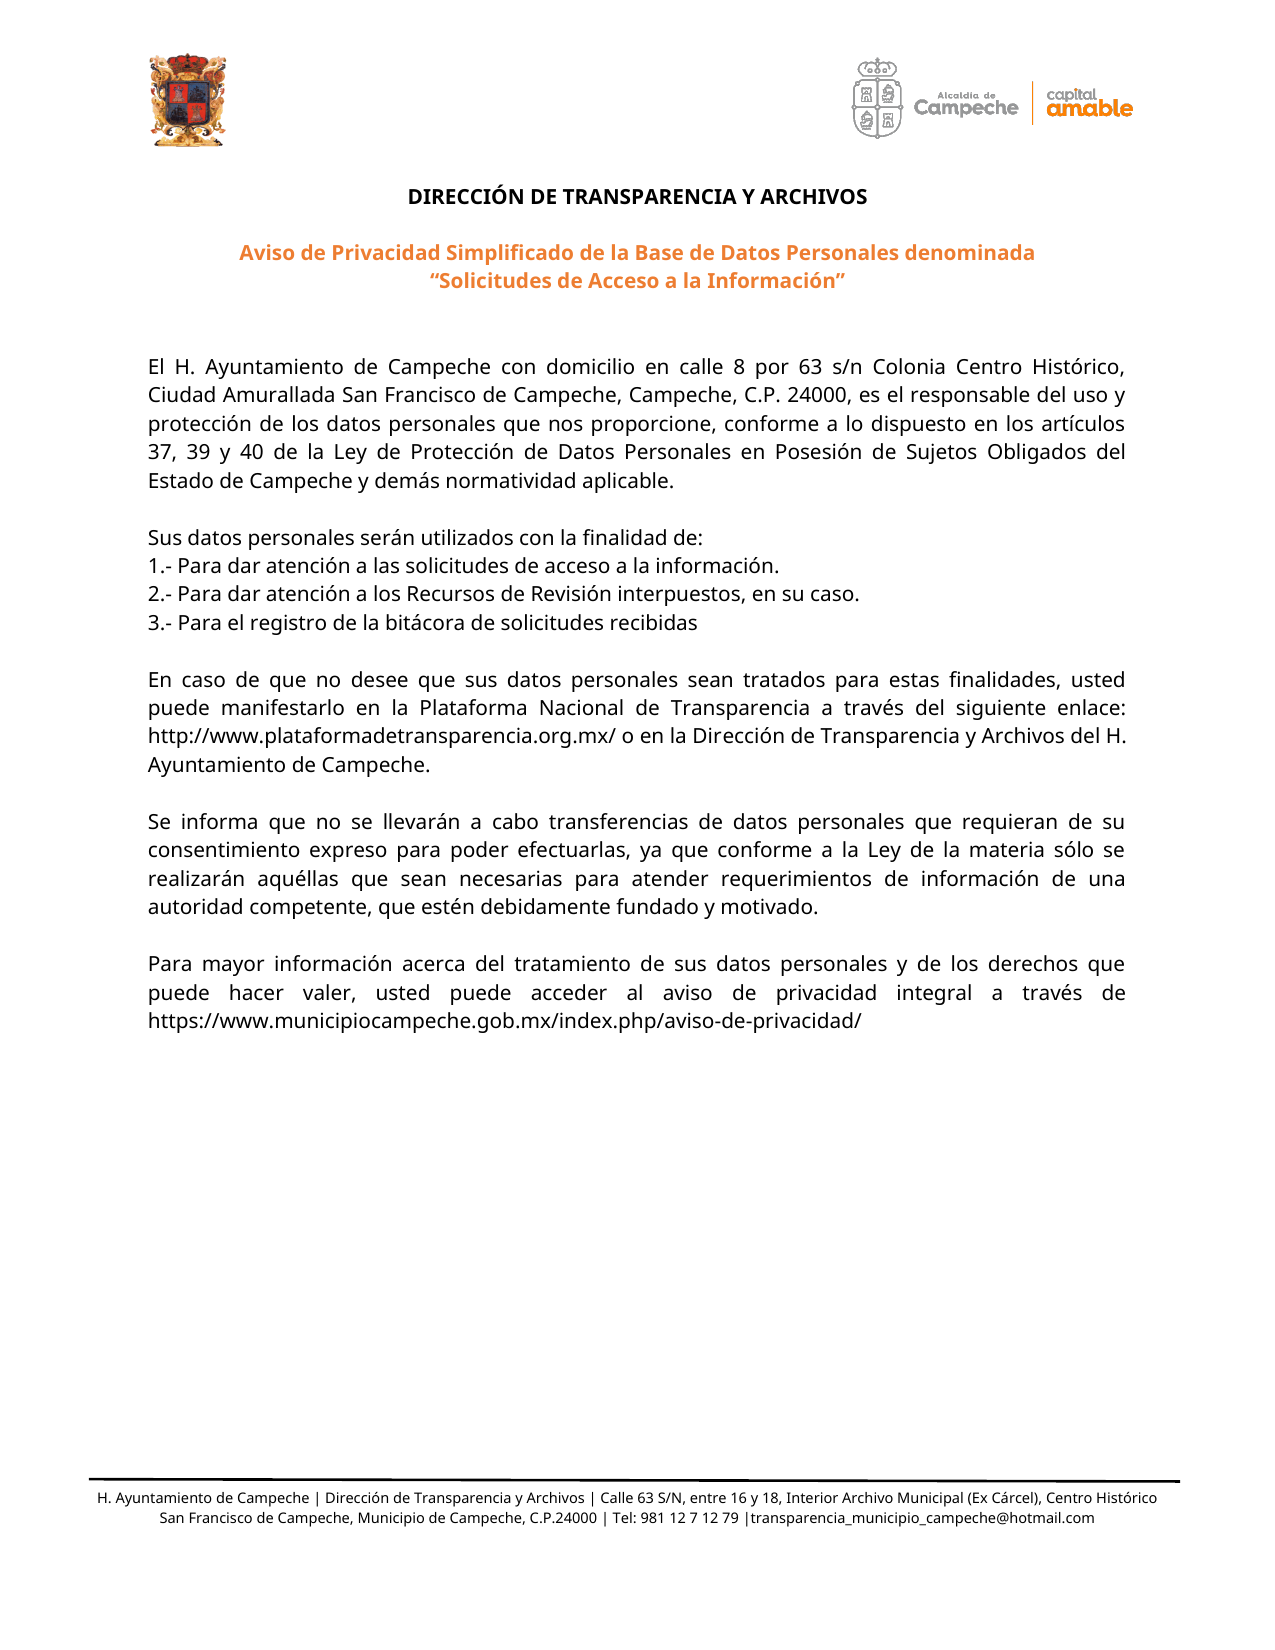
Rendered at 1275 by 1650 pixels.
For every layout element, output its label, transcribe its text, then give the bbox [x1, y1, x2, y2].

picture [147, 53, 228, 148]
text 2.- Para dar atención a los Recursos de Revisión interpuestos, en su caso. [148, 579, 1127, 608]
text Aviso de Privacidad Simplificado de la Base de Datos Personales denominada [148, 238, 1127, 267]
text “Solicitudes de Acceso a la Información” [148, 267, 1127, 295]
text Para mayor información acerca del tratamiento de sus datos personales y de los derechos que puede hacer valer, usted puede acceder al aviso de privacidad integral a través de https://www.municipiocampeche.gob.mx/index.php/aviso-de-privacidad/ [148, 949, 1127, 1034]
text El H. Ayuntamiento de Campeche con domicilio en calle 8 por 63 s/n Colonia Centro Histórico, Ciudad Amurallada San Francisco de Campeche, Campeche, C.P. 24000, es el responsable del uso y protección de los datos personales que nos proporcione, conforme a lo dispuesto en los artículos 37, 39 y 40 de la Ley de Protección de Datos Personales en Posesión de Sujetos Obligados del Estado de Campeche y demás normatividad aplicable. [148, 352, 1127, 494]
text Sus datos personales serán utilizados con la finalidad de: [148, 523, 1127, 551]
text DIRECCIÓN DE TRANSPARENCIA Y ARCHIVOS [148, 182, 1127, 210]
text 1.- Para dar atención a las solicitudes de acceso a la información. [148, 551, 1127, 579]
text 3.- Para el registro de la bitácora de solicitudes recibidas [148, 608, 1127, 636]
text En caso de que no desee que sus datos personales sean tratados para estas finalidades, usted puede manifestarlo en la Plataforma Nacional de Transparencia a través del siguiente enlace: http://www.plataformadetransparencia.org.mx/ o en la Dirección de Transparencia y Archivos del H. Ayuntamiento de Campeche. [148, 665, 1127, 778]
picture [850, 53, 1136, 140]
text Se informa que no se llevarán a cabo transferencias de datos personales que requieran de su consentimiento expreso para poder efectuarlas, ya que conforme a la Ley de la materia sólo se realizarán aquéllas que sean necesarias para atender requerimientos de información de una autoridad competente, que estén debidamente fundado y motivado. [148, 807, 1127, 921]
